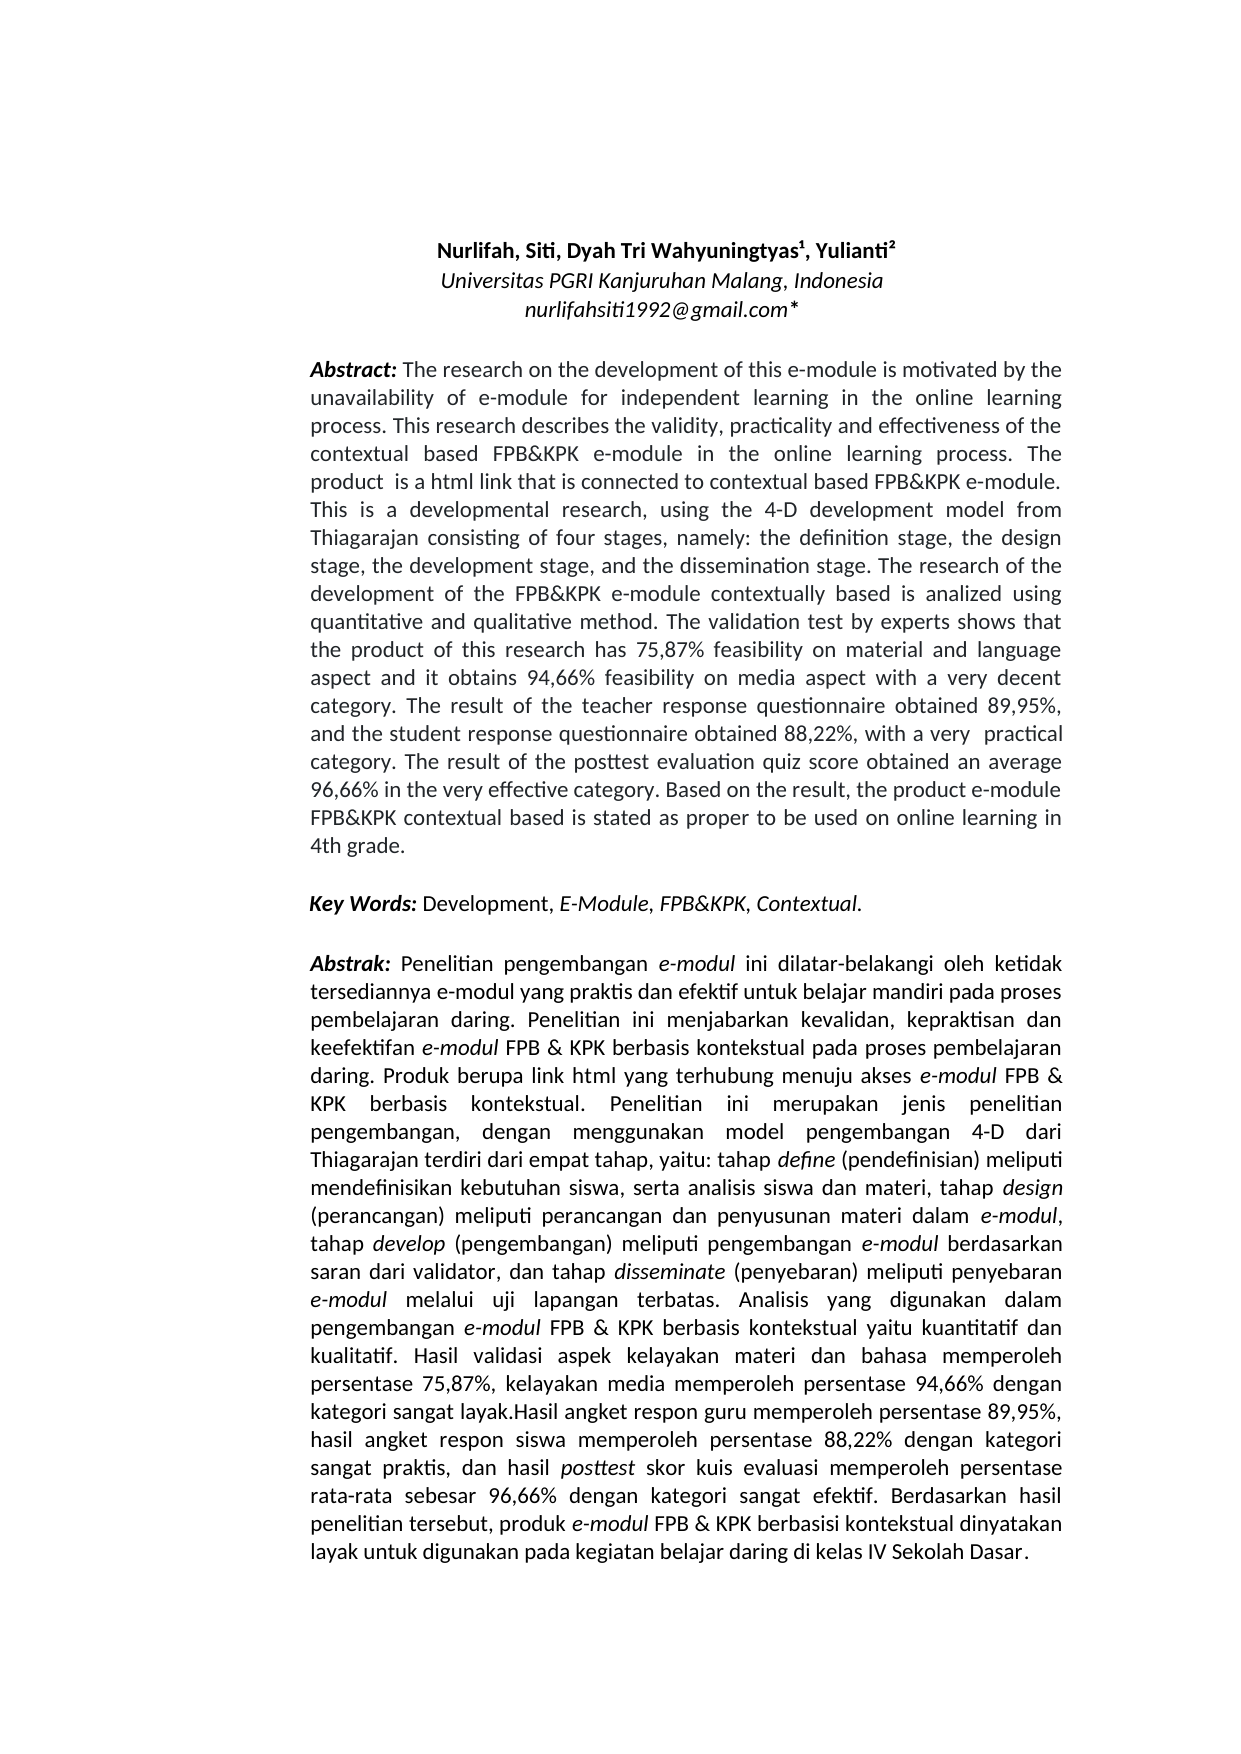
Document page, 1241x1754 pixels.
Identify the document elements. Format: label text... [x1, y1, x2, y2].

text Universitas PGRI Kanjuruhan Malang, Indonesia nurlifahsiti1992@gmail.com* [384, 266, 940, 323]
text Abstrak: Penelitian pengembangan e-modul ini dilatar-belakangi oleh ketidak tersediannya e-modul yang praktis dan efektif untuk belajar mandiri pada proses pembelajaran daring. Penelitian ini menjabarkan kevalidan, kepraktisan dan keefektifan e-modul FPB & KPK berbasis kontekstual pada proses pembelajaran daring. Produk berupa link html yang terhubung menuju akses e-modul FPB & KPK berbasis kontekstual. Penelitian ini merupakan jenis penelitian pengembangan, dengan menggunakan model pengembangan 4-D dari Thiagarajan terdiri dari empat tahap, yaitu: tahap define (pendefinisian) meliputi mendefinisikan kebutuhan siswa, serta analisis siswa dan materi, tahap design (perancangan) meliputi perancangan dan penyusunan materi dalam e-modul, tahap develop (pengembangan) meliputi pengembangan e-modul berdasarkan saran dari validator, dan tahap disseminate (penyebaran) meliputi penyebaran e-modul melalui uji lapangan terbatas. Analisis yang digunakan dalam pengembangan e-modul FPB & KPK berbasis kontekstual yaitu kuantitatif dan kualitatif. Hasil validasi aspek kelayakan materi dan bahasa memperoleh persentase 75,87%, kelayakan media memperoleh persentase 94,66% dengan kategori sangat layak.Hasil angket respon guru memperoleh persentase 89,95%, hasil angket respon siswa memperoleh persentase 88,22% dengan kategori sangat praktis, dan hasil posttest skor kuis evaluasi memperoleh persentase rata-rata sebesar 96,66% dengan kategori sangat efektif. Berdasarkan hasil penelitian tersebut, produk e-modul FPB & KPK berbasisi kontekstual dinyatakan layak untuk digunakan pada kegiatan belajar daring di kelas IV Sekolah Dasar. [310, 949, 1063, 1565]
text Key Words: Development, E-Module, FPB&KPK, Contextual. [309, 889, 940, 917]
text Abstract: The research on the development of this e-module is motivated by the unavailability of e-module for independent learning in the online learning process. This research describes the validity, practicality and effectiveness of the contextual based FPB&KPK e-module in the online learning process. The product is a html link that is connected to contextual based FPB&KPK e-module. This is a developmental research, using the 4-D development model from Thiagarajan consisting of four stages, namely: the definition stage, the design stage, the development stage, and the dissemination stage. The research of the development of the FPB&KPK e-module contextually based is analized using quantitative and qualitative method. The validation test by experts shows that the product of this research has 75,87% feasibility on material and language aspect and it obtains 94,66% feasibility on media aspect with a very decent category. The result of the teacher response questionnaire obtained 89,95%, and the student response questionnaire obtained 88,22%, with a very practical category. The result of the posttest evaluation quiz score obtained an average 96,66% in the very effective category. Based on the result, the product e-module FPB&KPK contextual based is stated as proper to be used on online learning in 4th grade. [310, 355, 1063, 859]
text Nurlifah, Siti, Dyah Tri Wahyuningtyas¹, Yulianti² [310, 236, 1023, 264]
